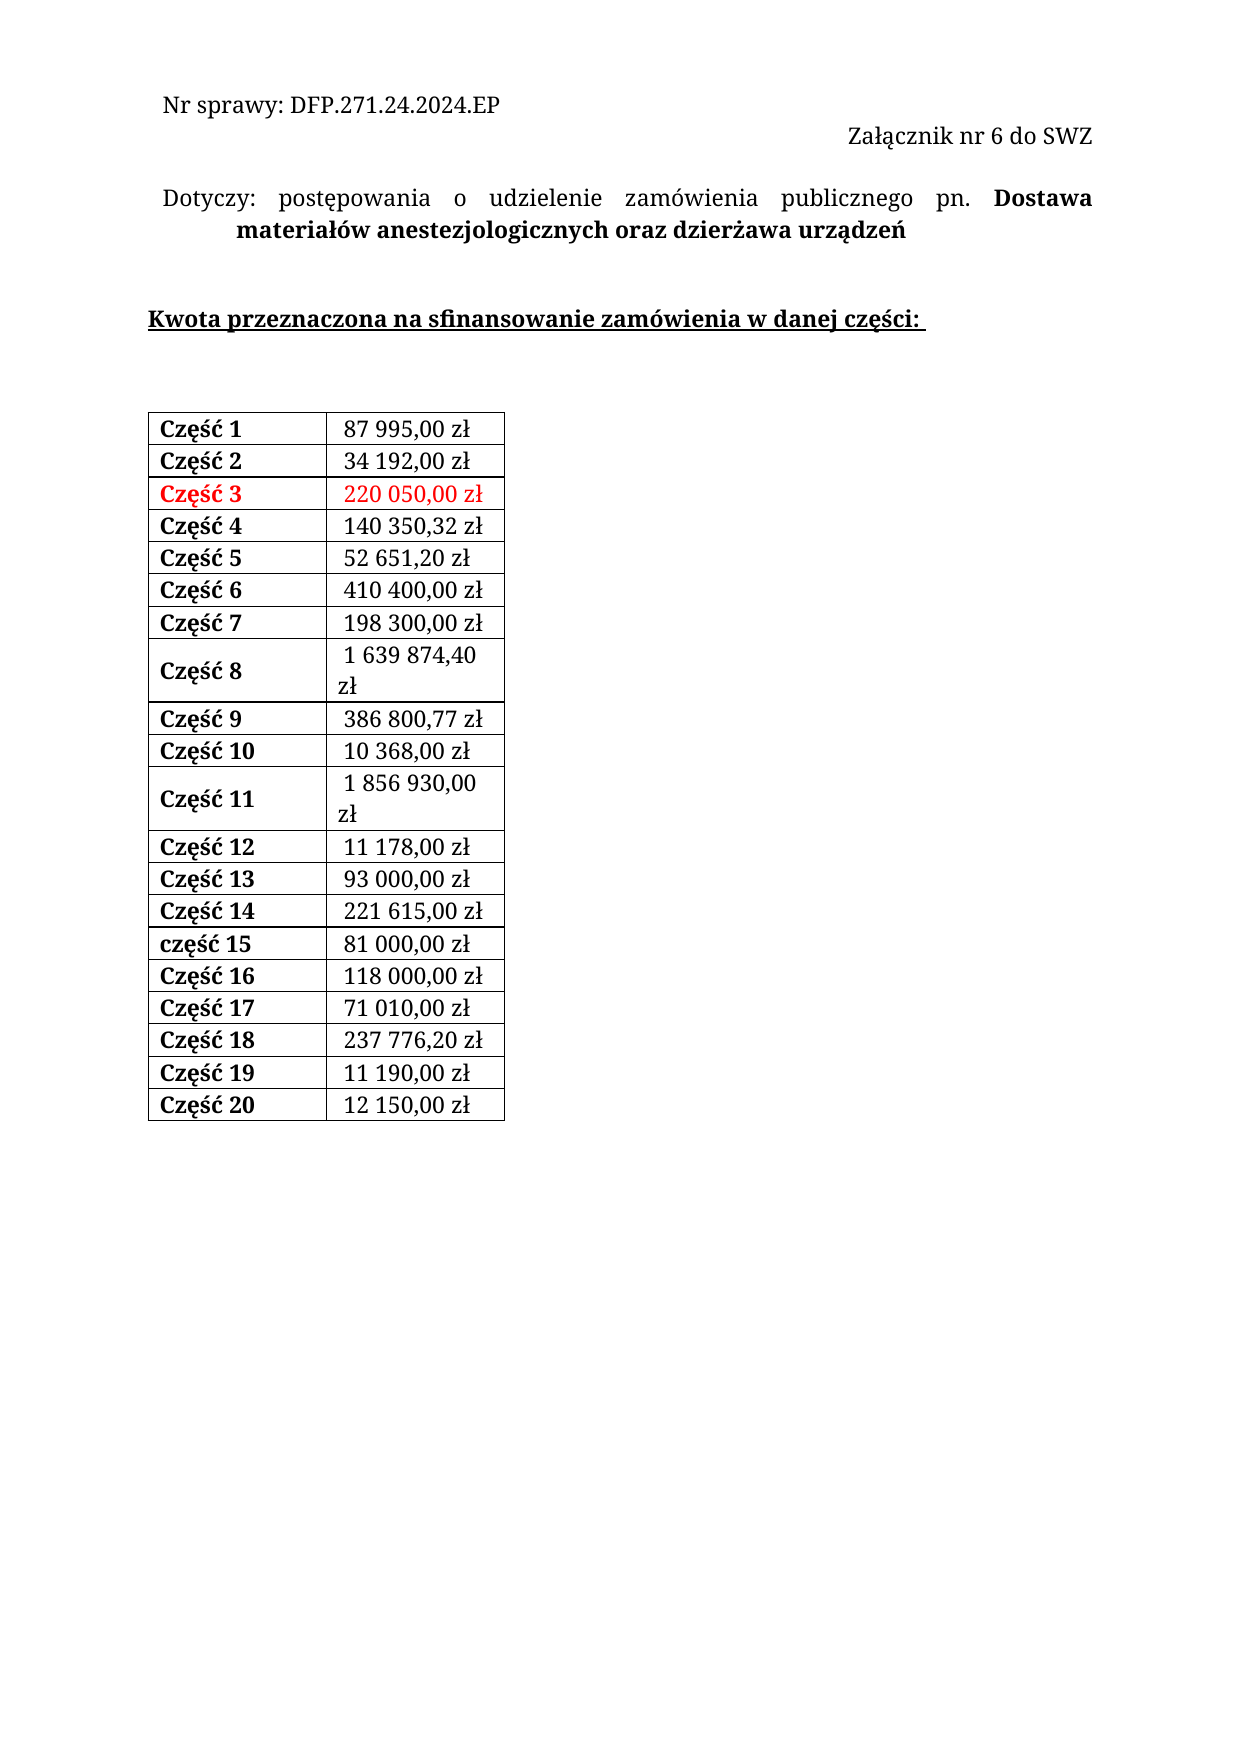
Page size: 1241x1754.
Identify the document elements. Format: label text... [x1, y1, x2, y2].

table_cell 221 615,00 zł [327, 895, 504, 926]
table_cell 11 178,00 zł [327, 831, 504, 862]
table_cell 52 651,20 zł [327, 542, 504, 573]
table_cell 386 800,77 zł [327, 703, 504, 734]
table_cell część 15 [149, 928, 326, 959]
table_cell 81 000,00 zł [327, 928, 504, 959]
text Nr sprawy: DFP.271.24.2024.EP [162, 89, 1093, 120]
table_cell Część 11 [149, 767, 326, 829]
text Dotyczy: postępowania o udzielenie zamówienia publicznego pn. Dostawa materiałów anestezjologicznych oraz dzierżawa urządzeń [162, 182, 1093, 245]
table_cell 140 350,32 zł [327, 510, 504, 541]
table_cell Część 18 [149, 1024, 326, 1056]
table_cell 220 050,00 zł [327, 478, 504, 509]
table_cell 12 150,00 zł [327, 1089, 504, 1120]
table_cell Część 12 [149, 831, 326, 862]
table_cell Część 20 [149, 1089, 326, 1120]
text Załącznik nr 6 do SWZ [162, 120, 1093, 151]
table_cell 71 010,00 zł [327, 992, 504, 1023]
table_cell 11 190,00 zł [327, 1057, 504, 1088]
table_cell Część 5 [149, 542, 326, 573]
table_cell Część 2 [149, 445, 326, 476]
table_cell Część 4 [149, 510, 326, 541]
table_cell Część 19 [149, 1057, 326, 1088]
text Kwota przeznaczona na sfinansowanie zamówienia w danej części: [148, 302, 1093, 334]
table_cell Część 8 [149, 639, 326, 701]
table_cell Część 9 [149, 703, 326, 734]
table_cell Część 16 [149, 960, 326, 991]
table_cell 1 856 930,00 zł [327, 767, 504, 829]
table_cell 410 400,00 zł [327, 574, 504, 606]
table_cell 93 000,00 zł [327, 863, 504, 894]
table_cell Część 13 [149, 863, 326, 894]
table_cell Część 14 [149, 895, 326, 926]
table_cell Część 17 [149, 992, 326, 1023]
table_cell 198 300,00 zł [327, 607, 504, 638]
table_cell 237 776,20 zł [327, 1024, 504, 1056]
table_header Część 1 [149, 413, 326, 444]
table_cell Część 6 [149, 574, 326, 606]
table_cell Część 3 [149, 478, 326, 509]
table_header 87 995,00 zł [327, 413, 504, 444]
table_cell 10 368,00 zł [327, 735, 504, 766]
table_cell Część 10 [149, 735, 326, 766]
table_cell Część 7 [149, 607, 326, 638]
table_cell 118 000,00 zł [327, 960, 504, 991]
table_cell 34 192,00 zł [327, 445, 504, 476]
table_cell 1 639 874,40 zł [327, 639, 504, 701]
